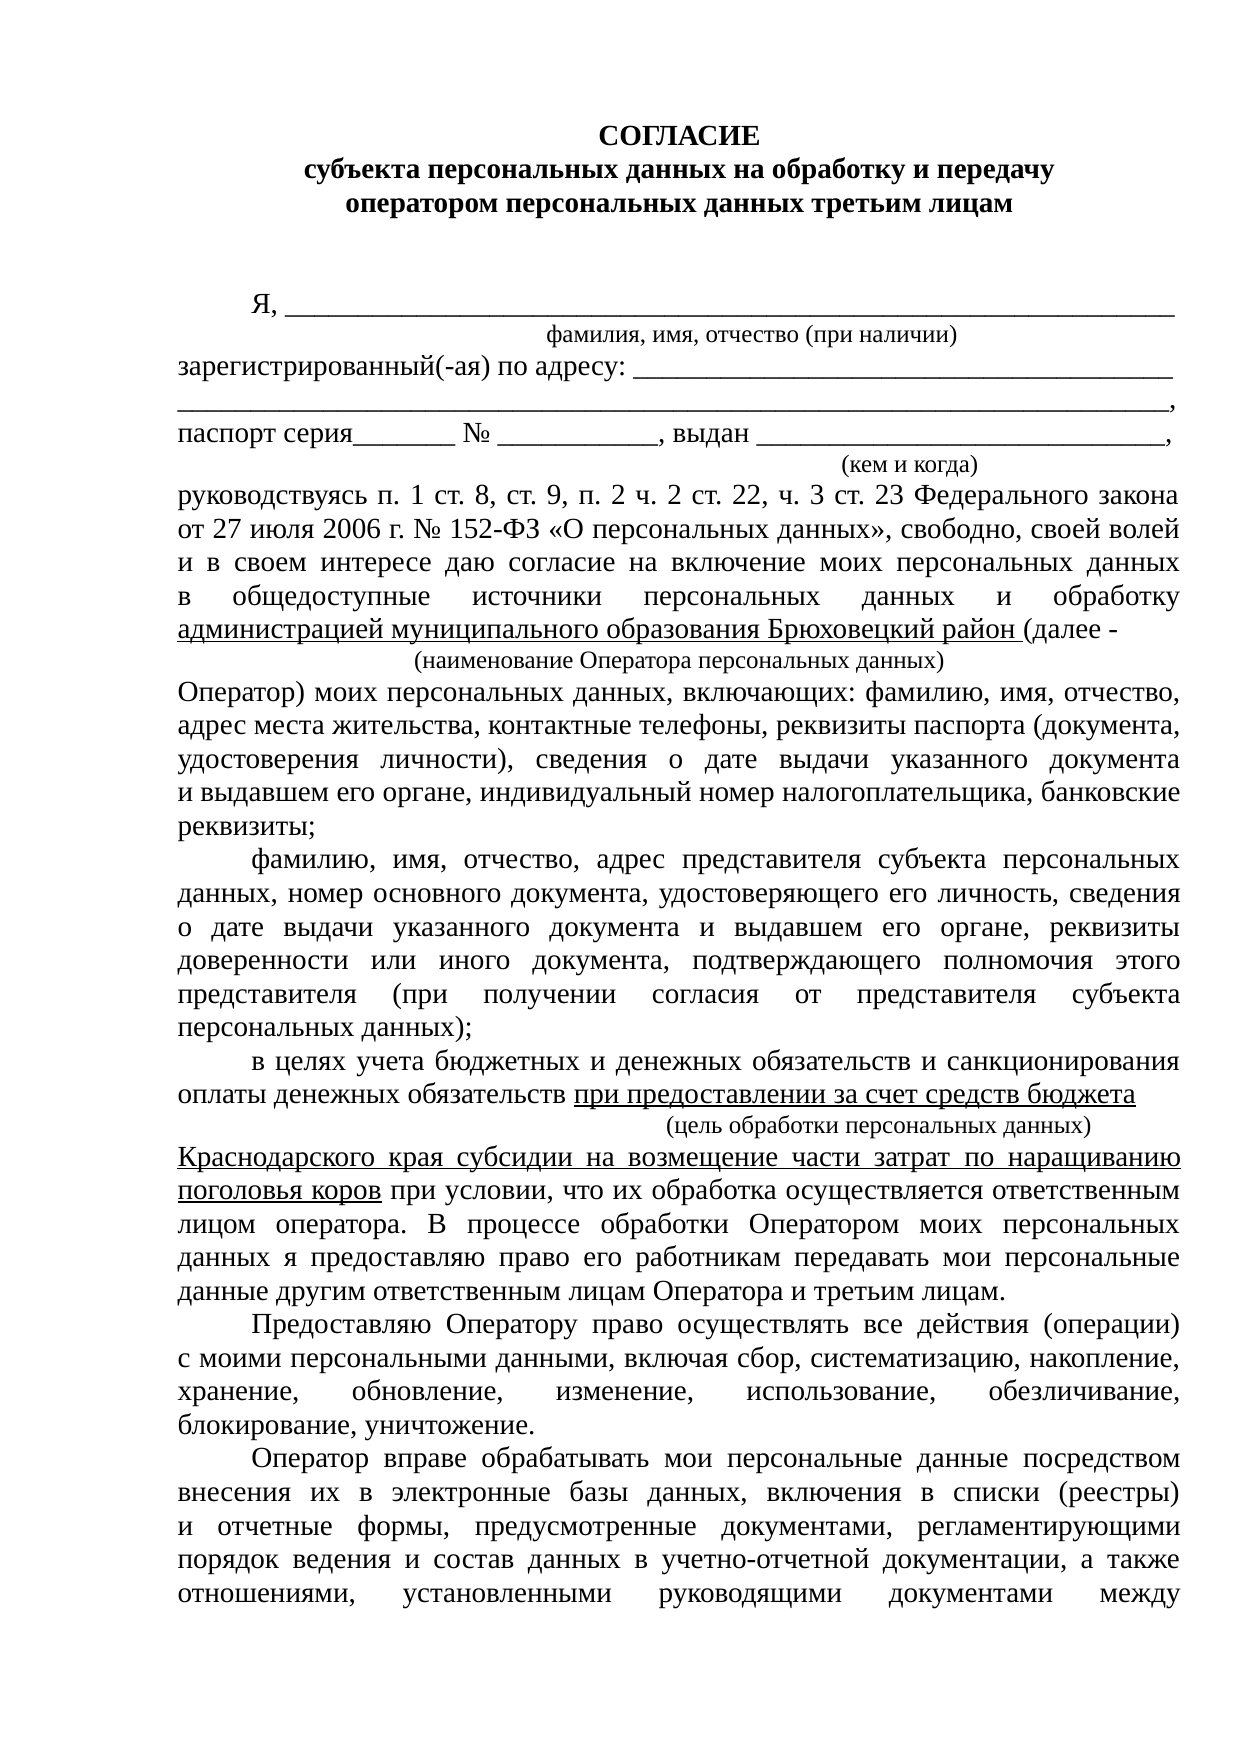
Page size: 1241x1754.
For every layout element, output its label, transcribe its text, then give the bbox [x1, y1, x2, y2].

text руководствуясь п. 1 ст. 8, ст. 9, п. 2 ч. 2 ст. 22, ч. 3 ст. 23 Федерального закона от 27 июля 2006 г. № 152-ФЗ «О персональных данных», свободно, своей волей и в своем интересе даю согласие на включение моих персональных данных в общедоступные источники персональных данных и обработку администрацией муниципального образования Брюховецкий район (далее - [177, 477, 1181, 645]
text Краснодарского края субсидии на возмещение части затрат по наращиванию поголовья коров при условии, что их обработка осуществляется ответственным лицом оператора. В процессе обработки Оператором моих персональных данных я предоставляю право его работникам передавать мои персональные данные другим ответственным лицам Оператора и третьим лицам. [177, 1139, 1181, 1168]
text ____________________________________________________________________, [177, 382, 1181, 415]
text Я, _____________________________________________________________ [177, 286, 1181, 319]
text СОГЛАСИЕ [295, 118, 1063, 152]
text фамилия, имя, отчество (при наличии) [472, 319, 1181, 348]
text зарегистрированный(-ая) по адресу: _____________________________________ [177, 348, 1181, 382]
text (наименование Оператора персональных данных) [177, 645, 1181, 674]
text (кем и когда) [767, 449, 1181, 477]
text Краснодарского края субсидии на возмещение части затрат по наращиванию поголовья коров при условии, что их обработка осуществляется ответственным лицом оператора. В процессе обработки Оператором моих персональных данных я предоставляю право его работникам передавать мои персональные данные другим ответственным лицам Оператора и третьим лицам. [177, 1169, 1181, 1306]
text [177, 1441, 1181, 1608]
text фамилию, имя, отчество, адрес представителя субъекта персональных данных, номер основного документа, удостоверяющего его личность, сведения о дате выдачи указанного документа и выдавшем его органе, реквизиты доверенности или иного документа, подтверждающего полномочия этого представителя (при получении согласия от представителя субъекта персональных данных); [177, 842, 1181, 1043]
text субъекта персональных данных на обработку и передачу оператором персональных данных третьим лицам [295, 152, 1063, 219]
text в целях учета бюджетных и денежных обязательств и санкционирования оплаты денежных обязательств при предоставлении за счет средств бюджета [177, 1043, 1181, 1110]
text (цель обработки персональных данных) [576, 1110, 1181, 1139]
text паспорт серия_______ № ___________, выдан ____________________________, [177, 415, 1181, 449]
text Предоставляю Оператору право осуществлять все действия (операции) с моими персональными данными, включая сбор, систематизацию, накопление, хранение, обновление, изменение, использование, обезличивание, блокирование, уничтожение. [177, 1306, 1181, 1441]
text Оператор) моих персональных данных, включающих: фамилию, имя, отчество, адрес места жительства, контактные телефоны, реквизиты паспорта (документа, удостоверения личности), сведения о дате выдачи указанного документа и выдавшем его органе, индивидуальный номер налогоплательщика, банковские реквизиты; [177, 674, 1181, 842]
